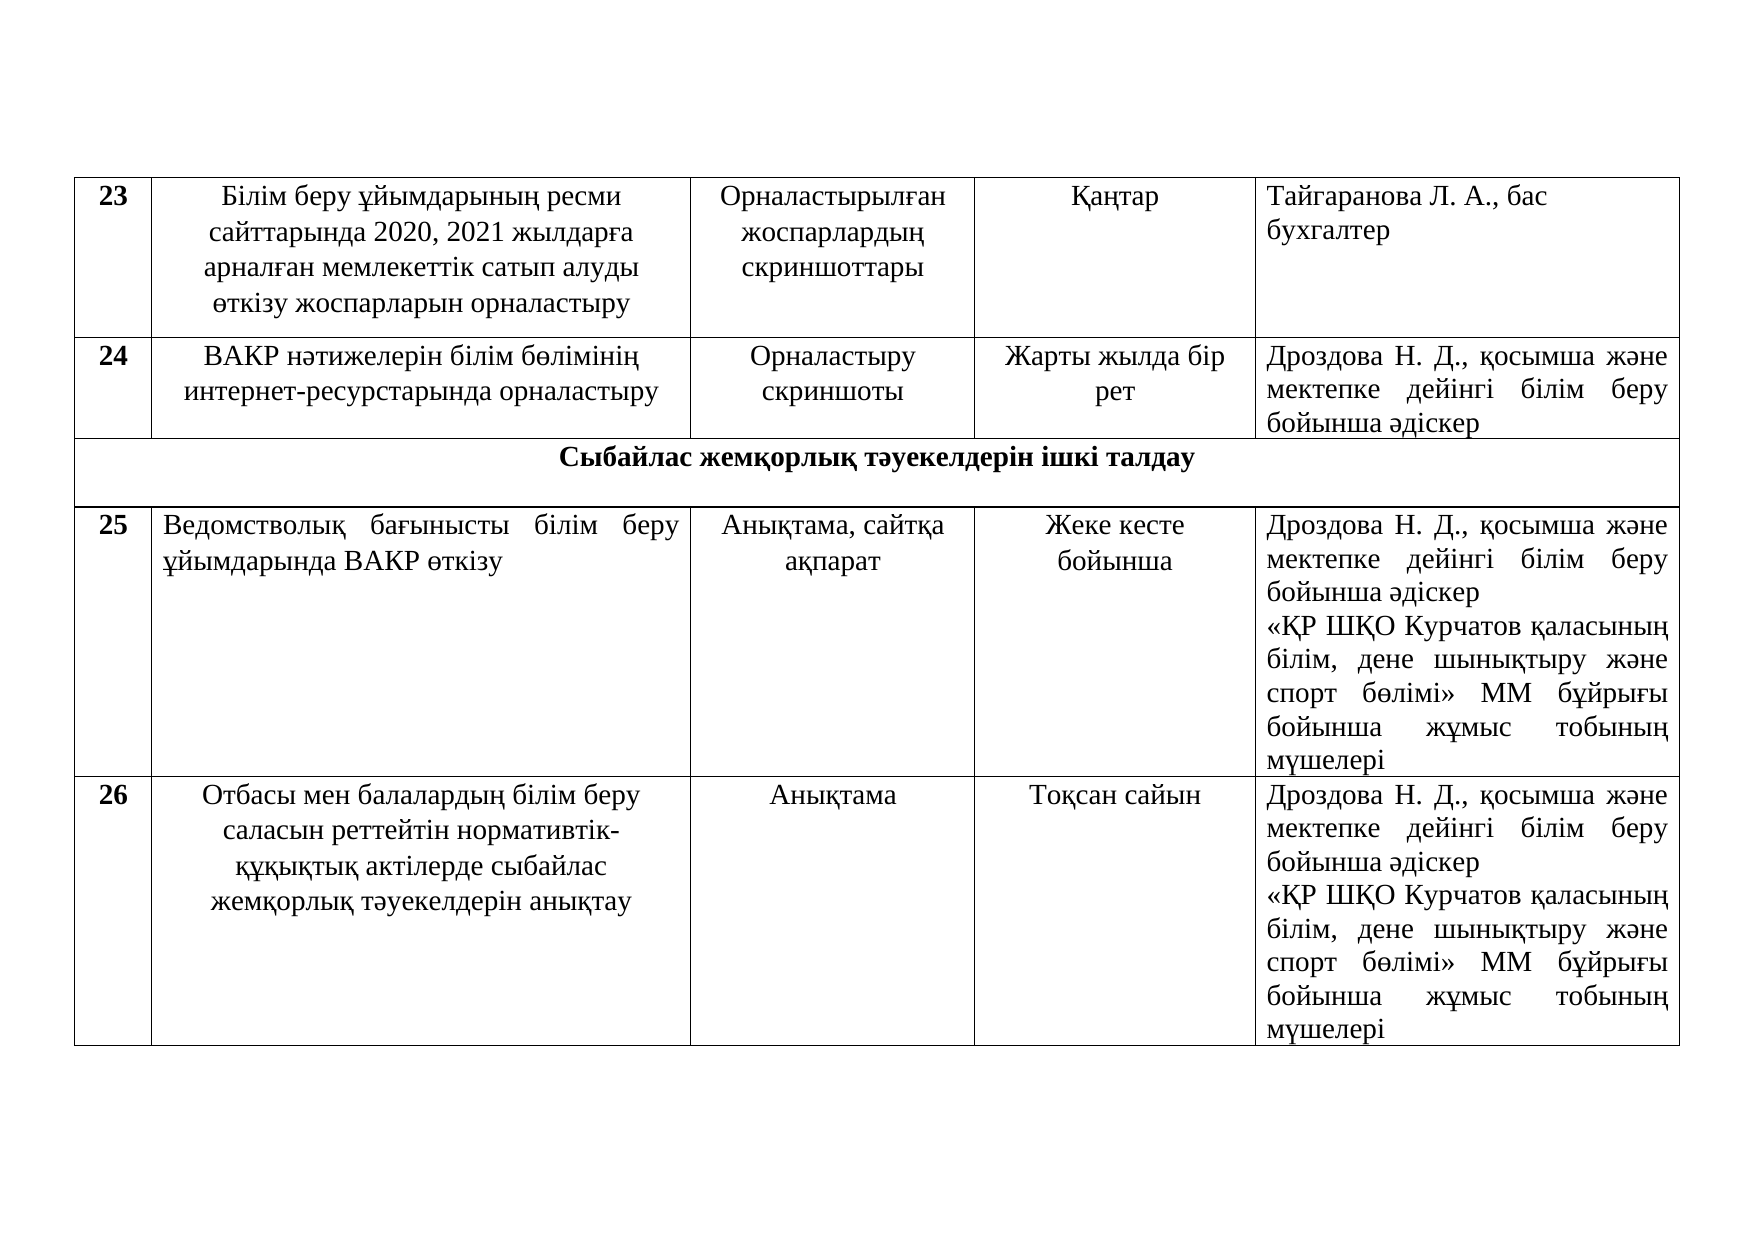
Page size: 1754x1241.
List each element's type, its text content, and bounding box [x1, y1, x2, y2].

table_cell Ведомстволық бағынысты білім беру ұйымдарында ВАКР өткізу [152, 508, 690, 776]
table_cell 23 [75, 178, 151, 337]
table_cell Орналастыру скриншоты [691, 338, 974, 438]
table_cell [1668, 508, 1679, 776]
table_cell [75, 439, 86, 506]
table_cell Анықтама [691, 777, 974, 1045]
table_cell ВАКР нәтижелерін білім бөлімінің интернет-ресурстарында орналастыру [152, 338, 690, 438]
table_cell Тоқсан сайын [975, 777, 1255, 1045]
table_cell Жарты жылда бір рет [975, 338, 1255, 438]
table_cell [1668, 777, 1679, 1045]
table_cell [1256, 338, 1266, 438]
table_cell Жеке кесте бойынша [975, 508, 1255, 776]
table_cell Анықтама, сайтқа ақпарат [691, 508, 974, 776]
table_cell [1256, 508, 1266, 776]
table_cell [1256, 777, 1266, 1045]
table_cell Қаңтар [975, 178, 1255, 337]
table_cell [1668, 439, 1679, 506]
table_cell Отбасы мен балалардың білім беру саласын реттейтін нормативтік-құқықтық актілерде сыбайлас жемқорлық тәуекелдерін анықтау [152, 777, 690, 1045]
table_cell Орналастырылған жоспарлардың скриншоттары [691, 178, 974, 337]
table_cell 26 [75, 777, 151, 1045]
table_cell 24 [75, 338, 151, 438]
table_cell 25 [75, 508, 151, 776]
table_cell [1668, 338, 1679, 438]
table_cell Білім беру ұйымдарының ресми сайттарында 2020, 2021 жылдарға арналған мемлекеттік сатып алуды өткізу жоспарларын орналастыру [152, 178, 690, 337]
table_cell Тайгаранова Л. А., бас бухгалтер [1256, 178, 1679, 337]
